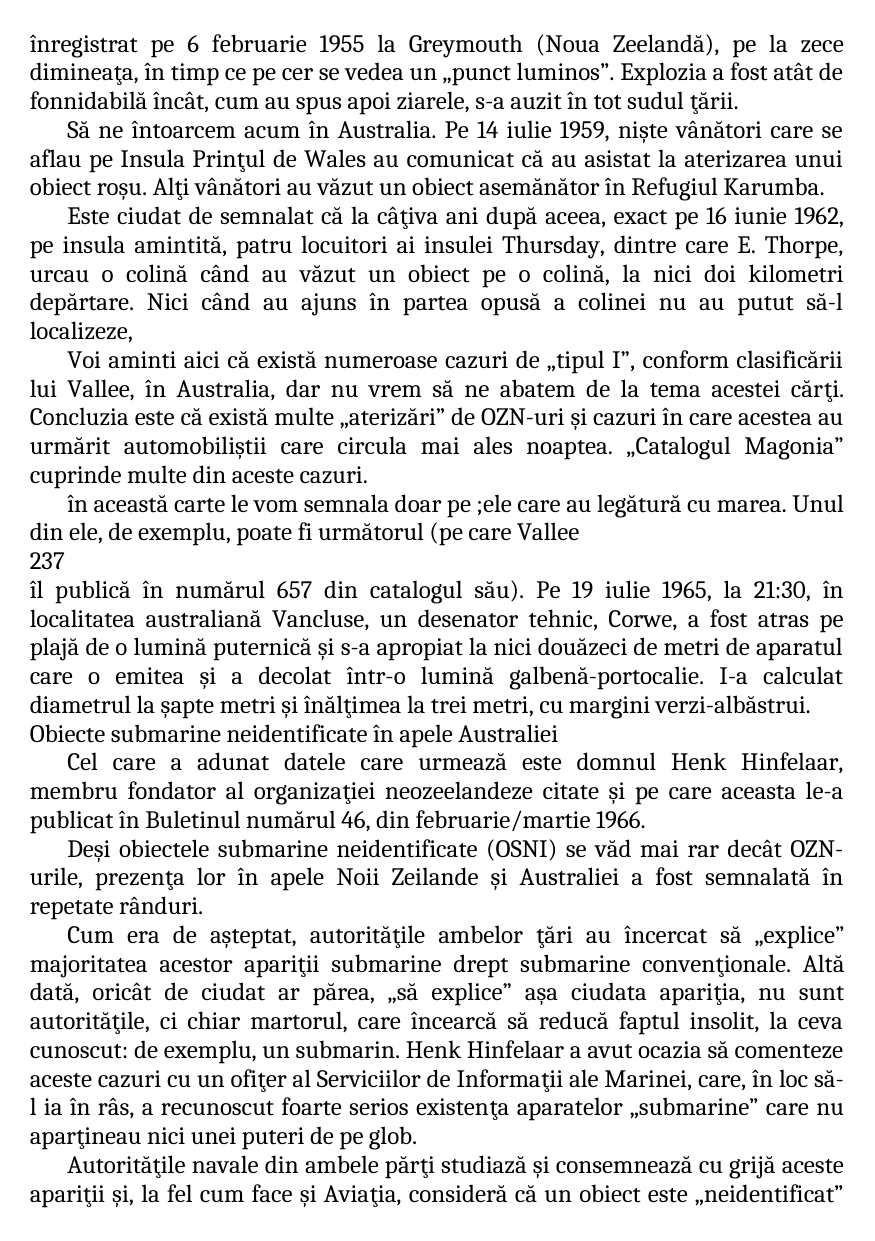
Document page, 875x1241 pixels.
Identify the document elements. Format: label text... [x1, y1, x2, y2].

text Este ciudat de semnalat că la câţiva ani după aceea, exact pe 16 iunie 1962, pe insula amintită, patru locuitori ai insulei Thursday, dintre care E. Thorpe, urcau o colină când au văzut un obiect pe o colină, la nici doi kilometri depărtare. Nici când au ajuns în partea opusă a colinei nu au putut să-l localizeze, [29, 202, 844, 346]
text Voi aminti aici că există numeroase cazuri de „tipul I”, conform clasificării lui Vallee, în Australia, dar nu vrem să ne abatem de la tema acestei cărţi. Concluzia este că există multe „aterizări” de OZN-uri şi cazuri în care acestea au urmărit automobiliştii care circula mai ales noaptea. „Catalogul Magonia” cuprinde multe din aceste cazuri. [29, 346, 844, 489]
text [29, 1151, 844, 1208]
text Să ne întoarcem acum în Australia. Pe 14 iulie 1959, nişte vânători care se aflau pe Insula Prinţul de Wales au comunicat că au asistat la aterizarea unui obiect roşu. Alţi vânători au văzut un obiect asemănător în Refugiul Karumba. [29, 116, 844, 202]
text Obiecte submarine neidentificate în apele Australiei [29, 719, 844, 748]
text în această carte le vom semnala doar pe ;ele care au legătură cu marea. Unul din ele, de exemplu, poate fi următorul (pe care Vallee [29, 489, 844, 547]
text îl publică în numărul 657 din catalogul său). Pe 19 iulie 1965, la 21:30, în localitatea australiană Vancluse, un desenator tehnic, Corwe, a fost atras pe plajă de o lumină puternică şi s-a apropiat la nici douăzeci de metri de aparatul care o emitea şi a decolat într-o lumină galbenă-portocalie. I-a calculat diametrul la şapte metri şi înălţimea la trei metri, cu margini verzi-albăstrui. [29, 576, 844, 719]
text Deşi obiectele submarine neidentificate (OSNI) se văd mai rar decât OZN-urile, prezenţa lor în apele Noii Zeilande şi Australiei a fost semnalată în repetate rânduri. [29, 834, 844, 921]
text 237 [29, 547, 844, 576]
text Cel care a adunat datele care urmează este domnul Henk Hinfelaar, membru fondator al organizaţiei neozeelandeze citate şi pe care aceasta le-a publicat în Buletinul numărul 46, din februarie/martie 1966. [29, 748, 844, 834]
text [29, 29, 844, 116]
text Cum era de aşteptat, autorităţile ambelor ţări au încercat să „explice” majoritatea acestor apariţii submarine drept submarine convenţionale. Altă dată, oricât de ciudat ar părea, „să explice” aşa ciudata apariţia, nu sunt autorităţile, ci chiar martorul, care încearcă să reducă faptul insolit, la ceva cunoscut: de exemplu, un submarin. Henk Hinfelaar a avut ocazia să comenteze aceste cazuri cu un ofiţer al Serviciilor de Informaţii ale Marinei, care, în loc să-l ia în râs, a recunoscut foarte serios existenţa aparatelor „submarine” care nu aparţineau nici unei puteri de pe glob. [29, 921, 844, 1151]
